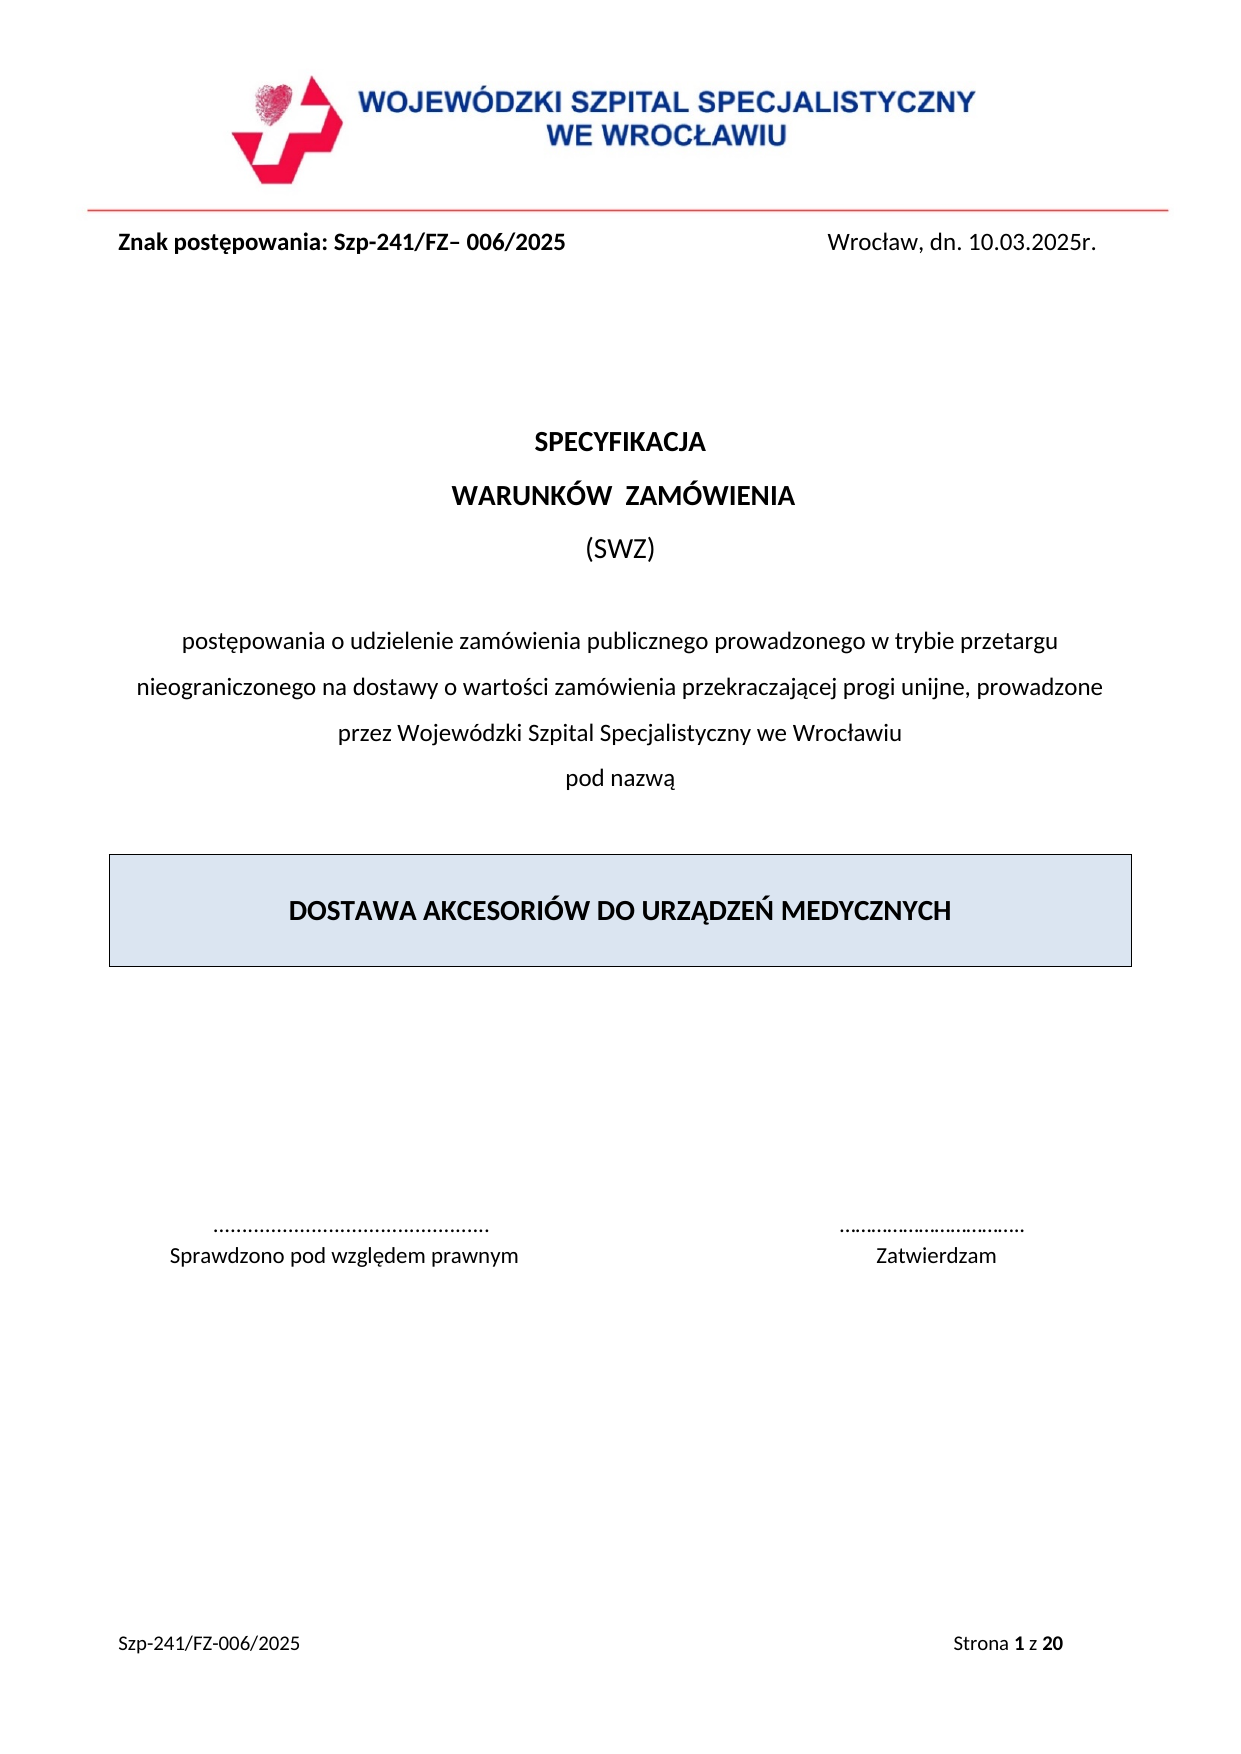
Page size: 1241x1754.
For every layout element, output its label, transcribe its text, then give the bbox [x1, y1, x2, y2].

text WARUNKÓW ZAMÓWIENIA [118, 477, 1122, 512]
text (SWZ) [118, 530, 1122, 566]
text postępowania o udzielenie zamówienia publicznego prowadzonego w trybie przetargu nieograniczonego na dostawy o wartości zamówienia przekraczającej progi unijne, prowadzone przez Wojewódzki Szpital Specjalistyczny we Wrocławiu [118, 625, 1122, 747]
picture [64, 56, 1198, 224]
text Znak postępowania: Szp-241/FZ– 006/2025 Wrocław, dn. 10.03.2025r. [118, 224, 1122, 257]
text pod nazwą [118, 763, 1122, 793]
text DOSTAWA AKCESORIÓW DO URZĄDZEŃ MEDYCZNYCH [110, 889, 1131, 928]
text ................................................ …………………………….. [118, 1210, 1122, 1238]
text Sprawdzono pod względem prawnym Zatwierdzam [118, 1241, 1122, 1269]
text SPECYFIKACJA [118, 423, 1122, 459]
